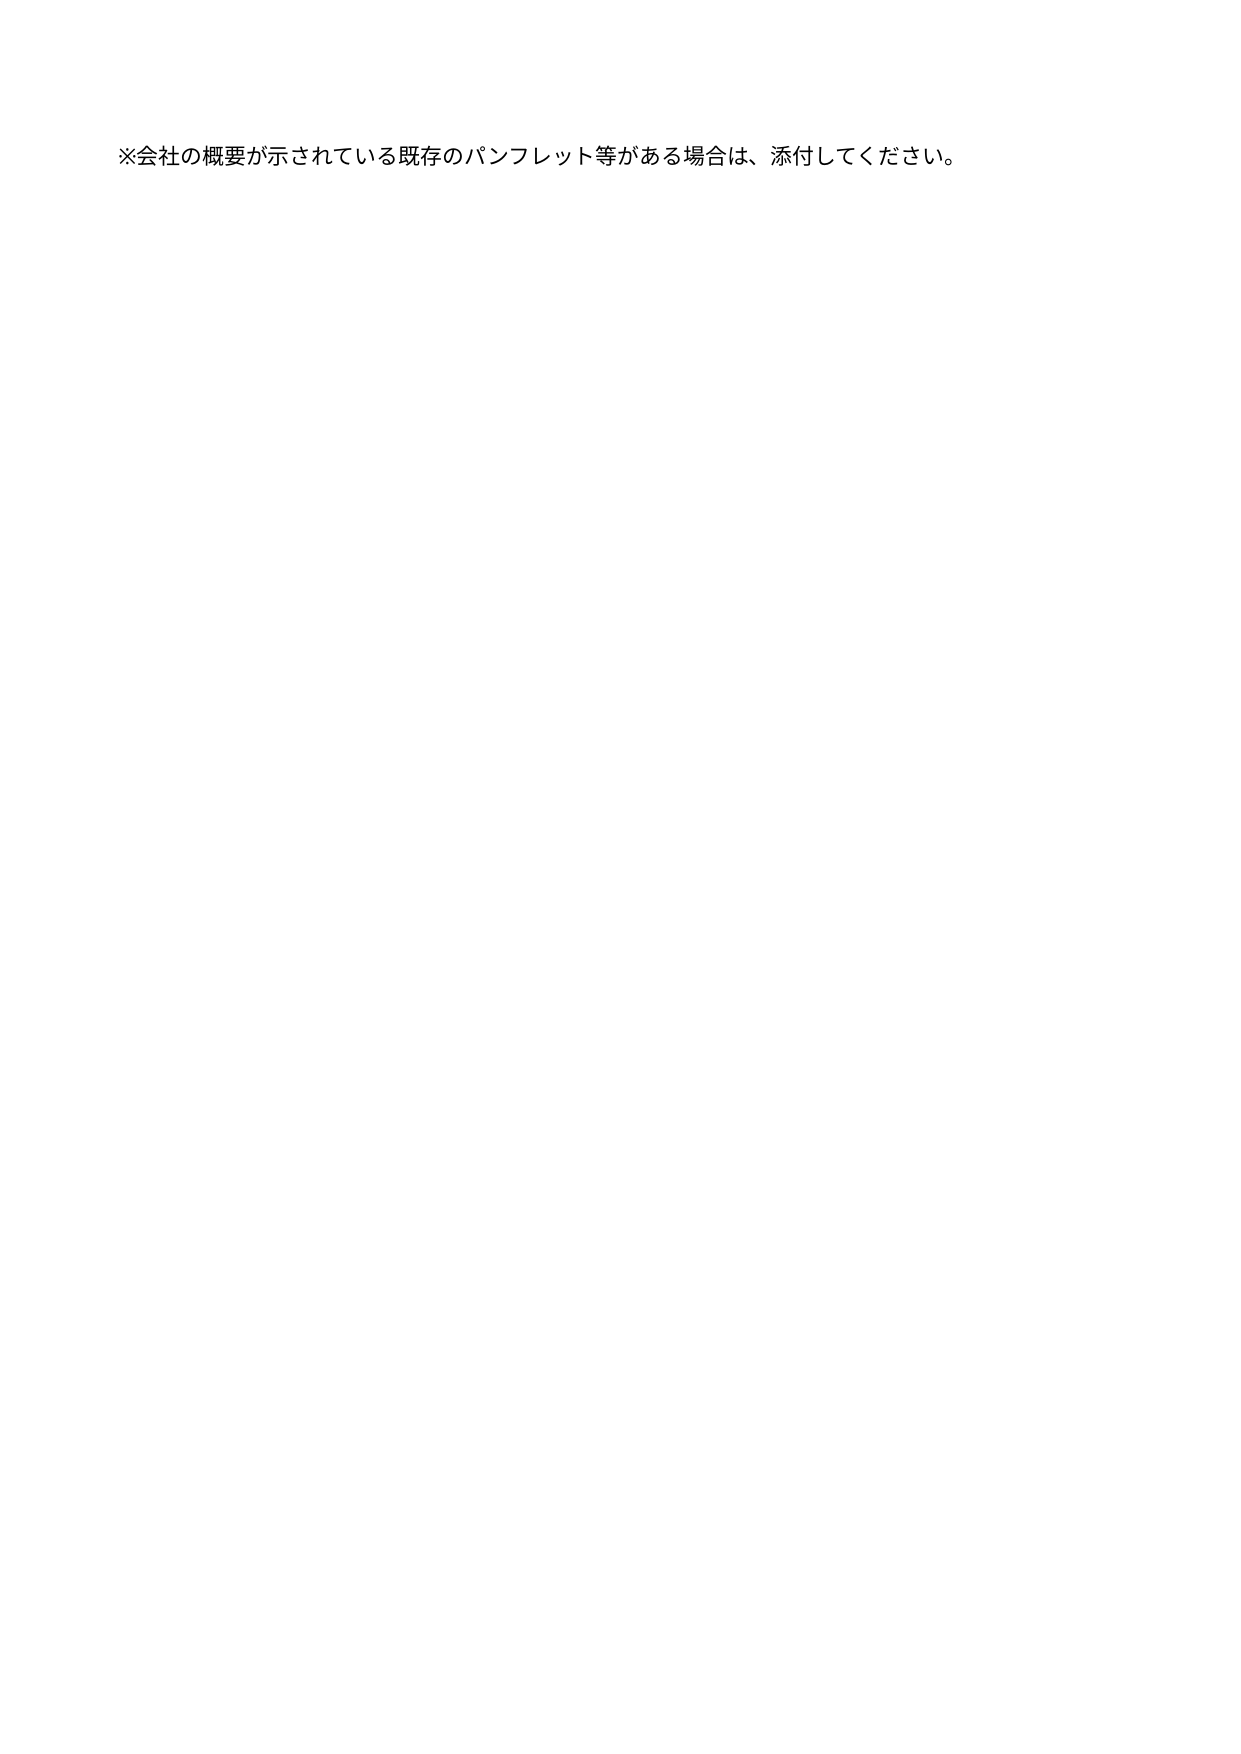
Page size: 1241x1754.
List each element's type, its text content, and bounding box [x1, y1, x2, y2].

text ※会社の概要が示されている既存のパンフレット等がある場合は、添付してください。 [118, 136, 1122, 173]
